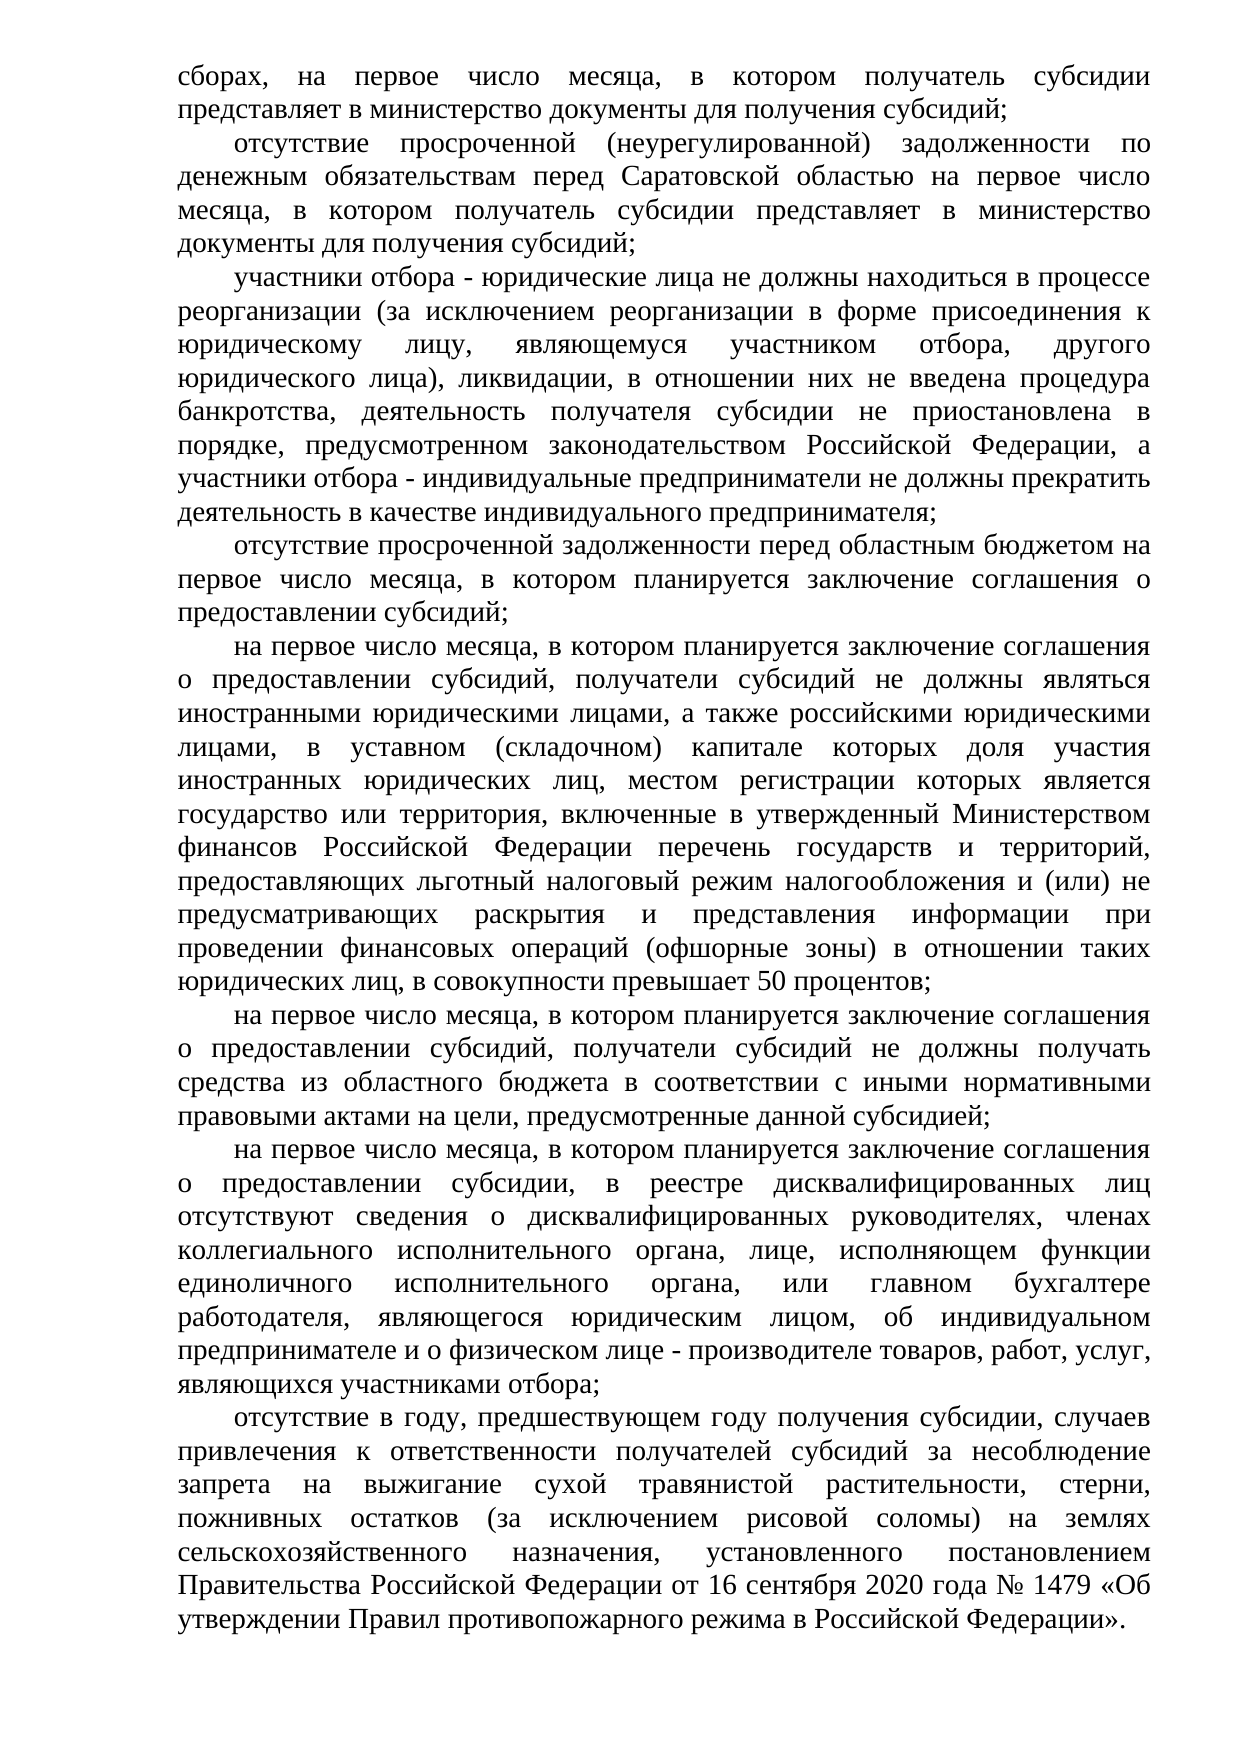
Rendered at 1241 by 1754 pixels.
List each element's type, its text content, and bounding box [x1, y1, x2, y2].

text отсутствие просроченной задолженности перед областным бюджетом на первое число месяца, в котором планируется заключение соглашения о предоставлении субсидий; [177, 527, 1152, 628]
text отсутствие просроченной (неурегулированной) задолженности по денежным обязательствам перед Саратовской областью на первое число месяца, в котором получатель субсидии представляет в министерство документы для получения субсидий; [177, 125, 1152, 259]
text участники отбора - юридические лица не должны находиться в процессе реорганизации (за исключением реорганизации в форме присоединения к юридическому лицу, являющемуся участником отбора, другого юридического лица), ликвидации, в отношении них не введена процедура банкротства, деятельность получателя субсидии не приостановлена в порядке, предусмотренном законодательством Российской Федерации, а участники отбора - индивидуальные предприниматели не должны прекратить деятельность в качестве индивидуального предпринимателя; [177, 259, 1152, 527]
text на первое число месяца, в котором планируется заключение соглашения о предоставлении субсидии, в реестре дисквалифицированных лиц отсутствуют сведения о дисквалифицированных руководителях, членах коллегиального исполнительного органа, лице, исполняющем функции единоличного исполнительного органа, или главном бухгалтере работодателя, являющегося юридическим лицом, об индивидуальном предпринимателе и о физическом лице - производителе товаров, работ, услуг, являющихся участниками отбора; [177, 1131, 1152, 1399]
text на первое число месяца, в котором планируется заключение соглашения о предоставлении субсидий, получатели субсидий не должны являться иностранными юридическими лицами, а также российскими юридическими лицами, в уставном (складочном) капитале которых доля участия иностранных юридических лиц, местом регистрации которых является государство или территория, включенные в утвержденный Министерством финансов Российской Федерации перечень государств и территорий, предоставляющих льготный налоговый режим налогообложения и (или) не предусматривающих раскрытия и представления информации при проведении финансовых операций (офшорные зоны) в отношении таких юридических лиц, в совокупности превышает 50 процентов; [177, 628, 1152, 997]
text на первое число месяца, в котором планируется заключение соглашения о предоставлении субсидий, получатели субсидий не должны получать средства из областного бюджета в соответствии с иными нормативными правовыми актами на цели, предусмотренные данной субсидией; [177, 997, 1152, 1131]
text отсутствие в году, предшествующем году получения субсидии, случаев привлечения к ответственности получателей субсидий за несоблюдение запрета на выжигание сухой травянистой растительности, стерни, пожнивных остатков (за исключением рисовой соломы) на землях сельскохозяйственного назначения, установленного постановлением Правительства Российской Федерации от 16 сентября 2020 года № 1479 «Об утверждении Правил противопожарного режима в Российской Федерации». [177, 1399, 1152, 1634]
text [177, 58, 1152, 125]
